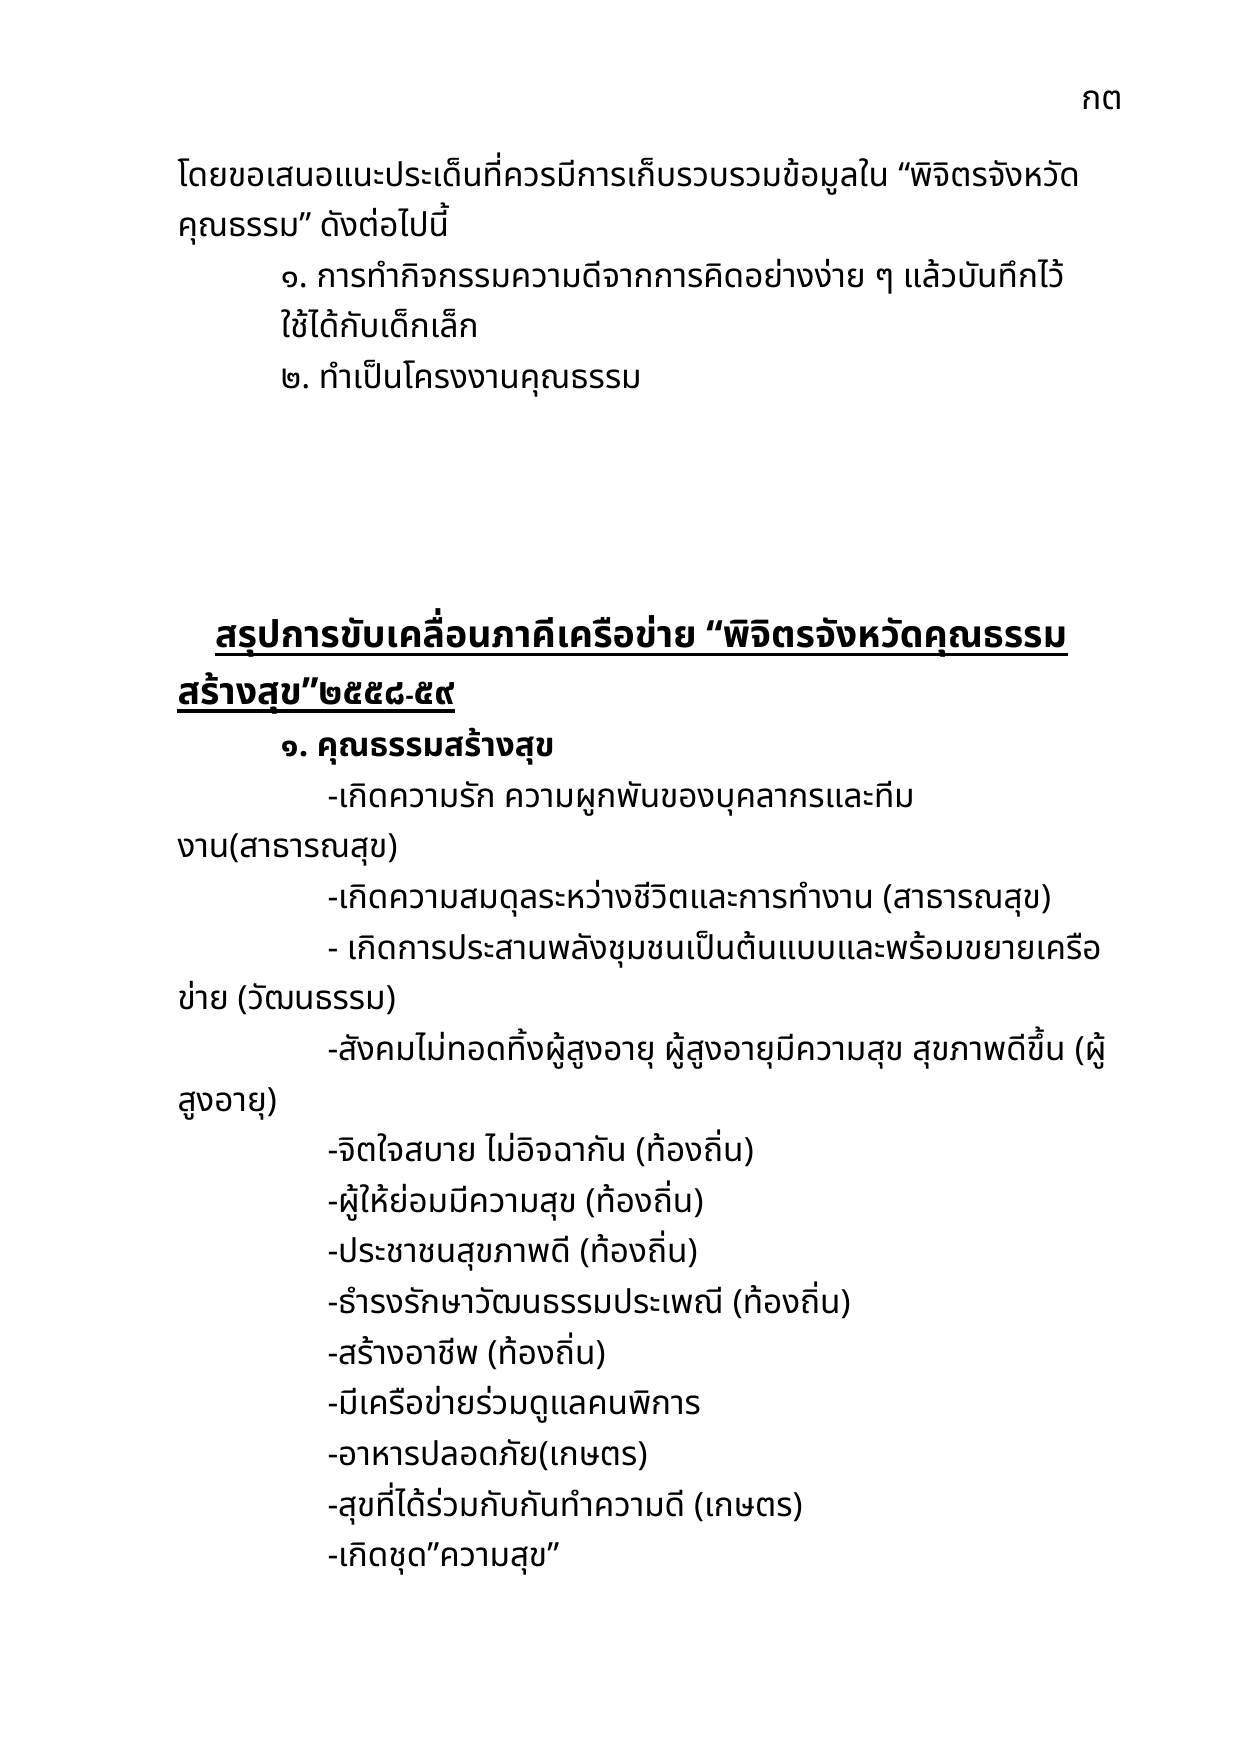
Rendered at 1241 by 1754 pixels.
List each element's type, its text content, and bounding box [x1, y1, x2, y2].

text -สร้างอาชีพ (ท้องถิ่น) [177, 1328, 1122, 1379]
text ๑. การทำกิจกรรมความดีจากการคิดอย่างง่าย ๆ แล้วบันทึกไว้ใช้ได้กับเด็กเล็ก [281, 252, 1122, 353]
text ๑. คุณธรรมสร้างสุข [177, 721, 1122, 772]
text ๒. ทำเป็นโครงงานคุณธรรม [281, 353, 1122, 403]
text -เกิดความรัก ความผูกพันของบุคลากรและทีมงาน(สาธารณสุข) [177, 772, 1122, 873]
text - เกิดการประสานพลังชุมชนเป็นต้นแบบและพร้อมขยายเครือข่าย (วัฒนธรรม) [177, 923, 1122, 1025]
text -เกิดชุด”ความสุข” [177, 1531, 1122, 1582]
text สรุปการขับเคลื่อนภาคีเครือข่าย “พิจิตรจังหวัดคุณธรรมสร้างสุข”๒๕๕๘-๕๙ [177, 608, 1122, 721]
text -ประชาชนสุขภาพดี (ท้องถิ่น) [177, 1227, 1122, 1278]
text -อาหารปลอดภัย(เกษตร) [177, 1430, 1122, 1480]
text -เกิดความสมดุลระหว่างชีวิตและการทำงาน (สาธารณสุข) [177, 873, 1122, 923]
text โดยขอเสนอแนะประเด็นที่ควรมีการเก็บรวบรวมข้อมูลใน “พิจิตรจังหวัดคุณธรรม” ดังต่อไปนี้ [177, 151, 1122, 252]
text -สังคมไม่ทอดทิ้งผู้สูงอายุ ผู้สูงอายุมีความสุข สุขภาพดีขึ้น (ผู้สูงอายุ) [177, 1025, 1122, 1126]
text -สุขที่ได้ร่วมกับกันทำความดี (เกษตร) [177, 1480, 1122, 1531]
text -มีเครือข่ายร่วมดูแลคนพิการ [177, 1379, 1122, 1430]
text -ธำรงรักษาวัฒนธรรมประเพณี (ท้องถิ่น) [177, 1278, 1122, 1328]
text -ผู้ให้ย่อมมีความสุข (ท้องถิ่น) [177, 1177, 1122, 1227]
text -จิตใจสบาย ไม่อิจฉากัน (ท้องถิ่น) [177, 1126, 1122, 1177]
